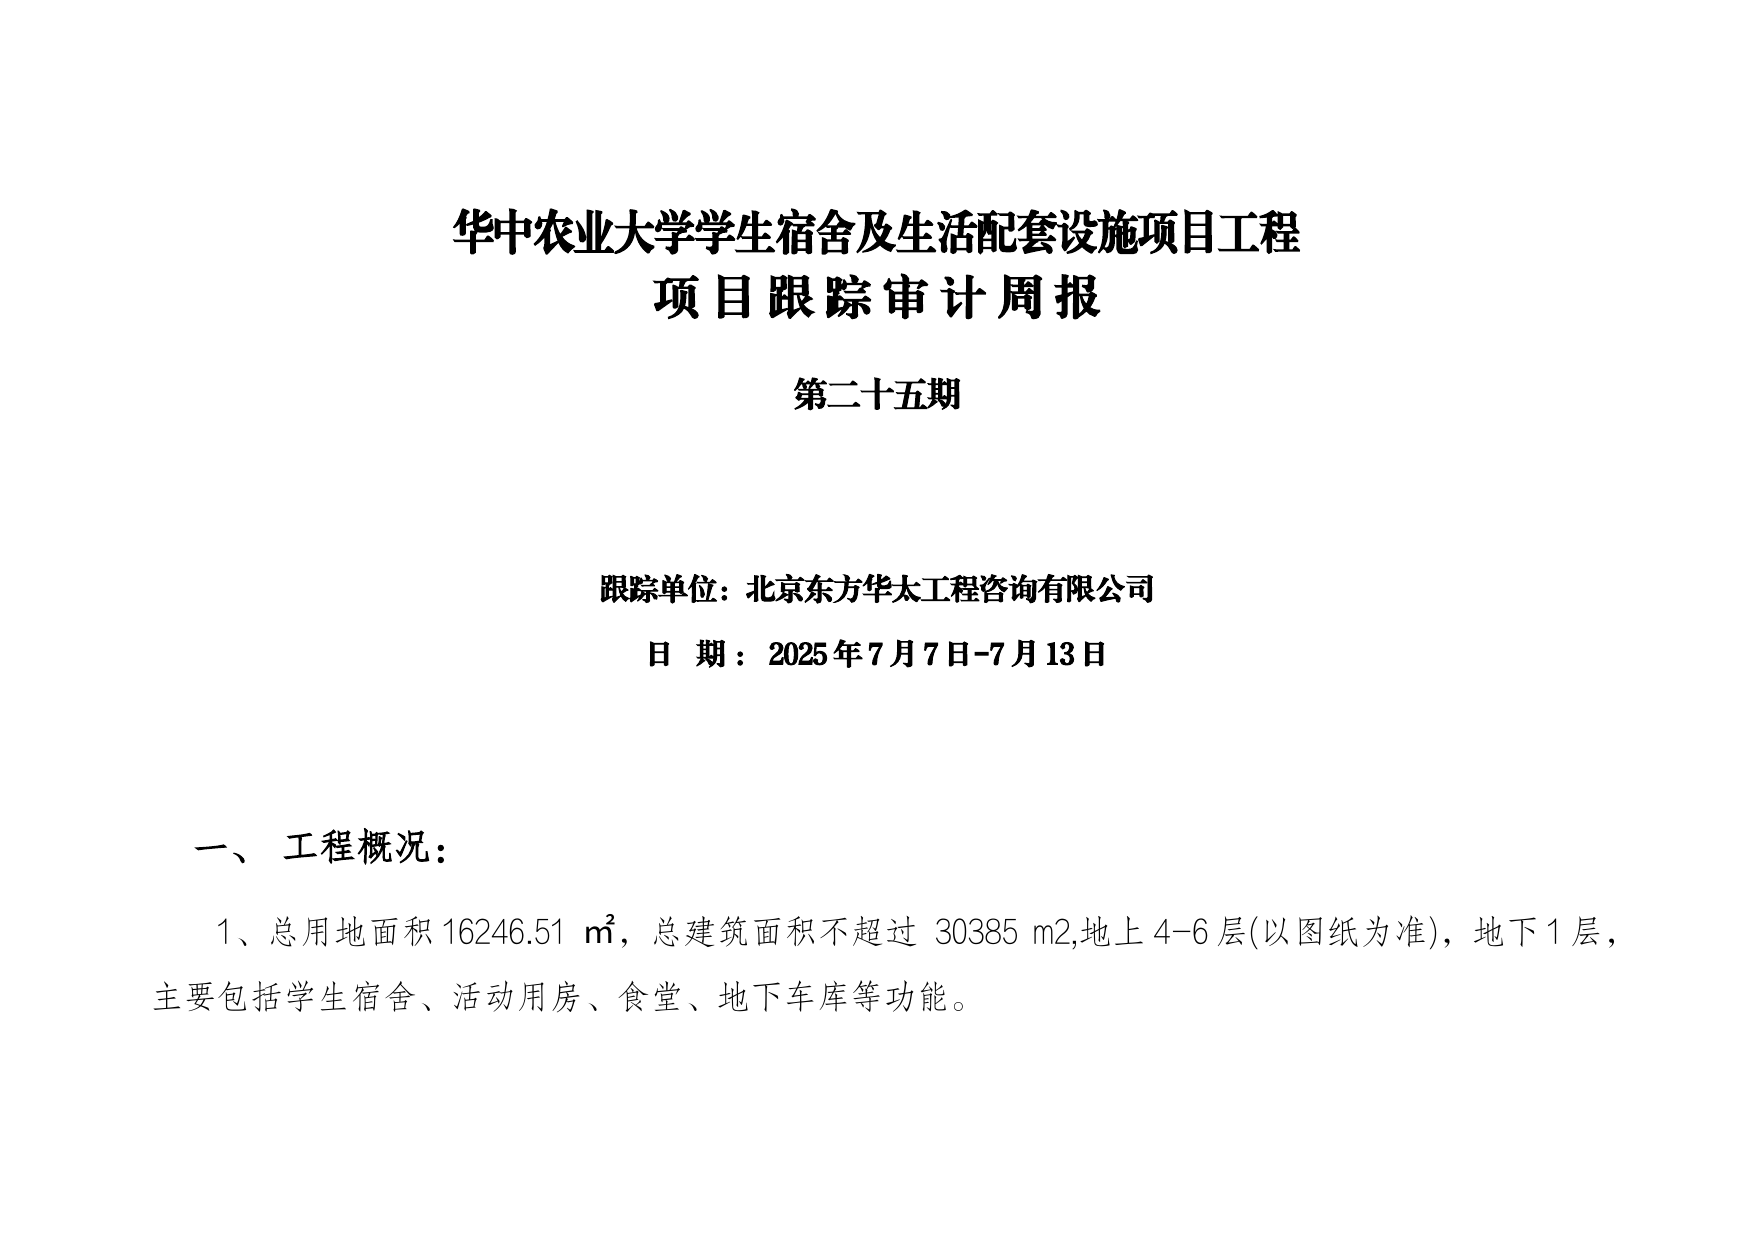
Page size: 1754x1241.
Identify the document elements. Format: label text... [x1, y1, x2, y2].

text 1、总用地面积16246.51 ㎡，总建筑面积不超过 30385 m2,地上4-6层(以图纸为准)，地下1层，主要包括学生宿舍、活动用房、食堂、地下车库等功能。 [150, 901, 1604, 1031]
text 第二十五期 [150, 360, 1604, 425]
list 工程概况： [192, 815, 1604, 880]
text 项 目 跟 踪 审 计 周 报 [150, 263, 1604, 328]
text 跟踪单位：北京东方华太工程咨询有限公司 [150, 555, 1604, 620]
text 华中农业大学学生宿舍及生活配套设施项目工程 [150, 198, 1604, 263]
text 日 期 ： 2025年7月7日-7月13日 [150, 620, 1604, 685]
